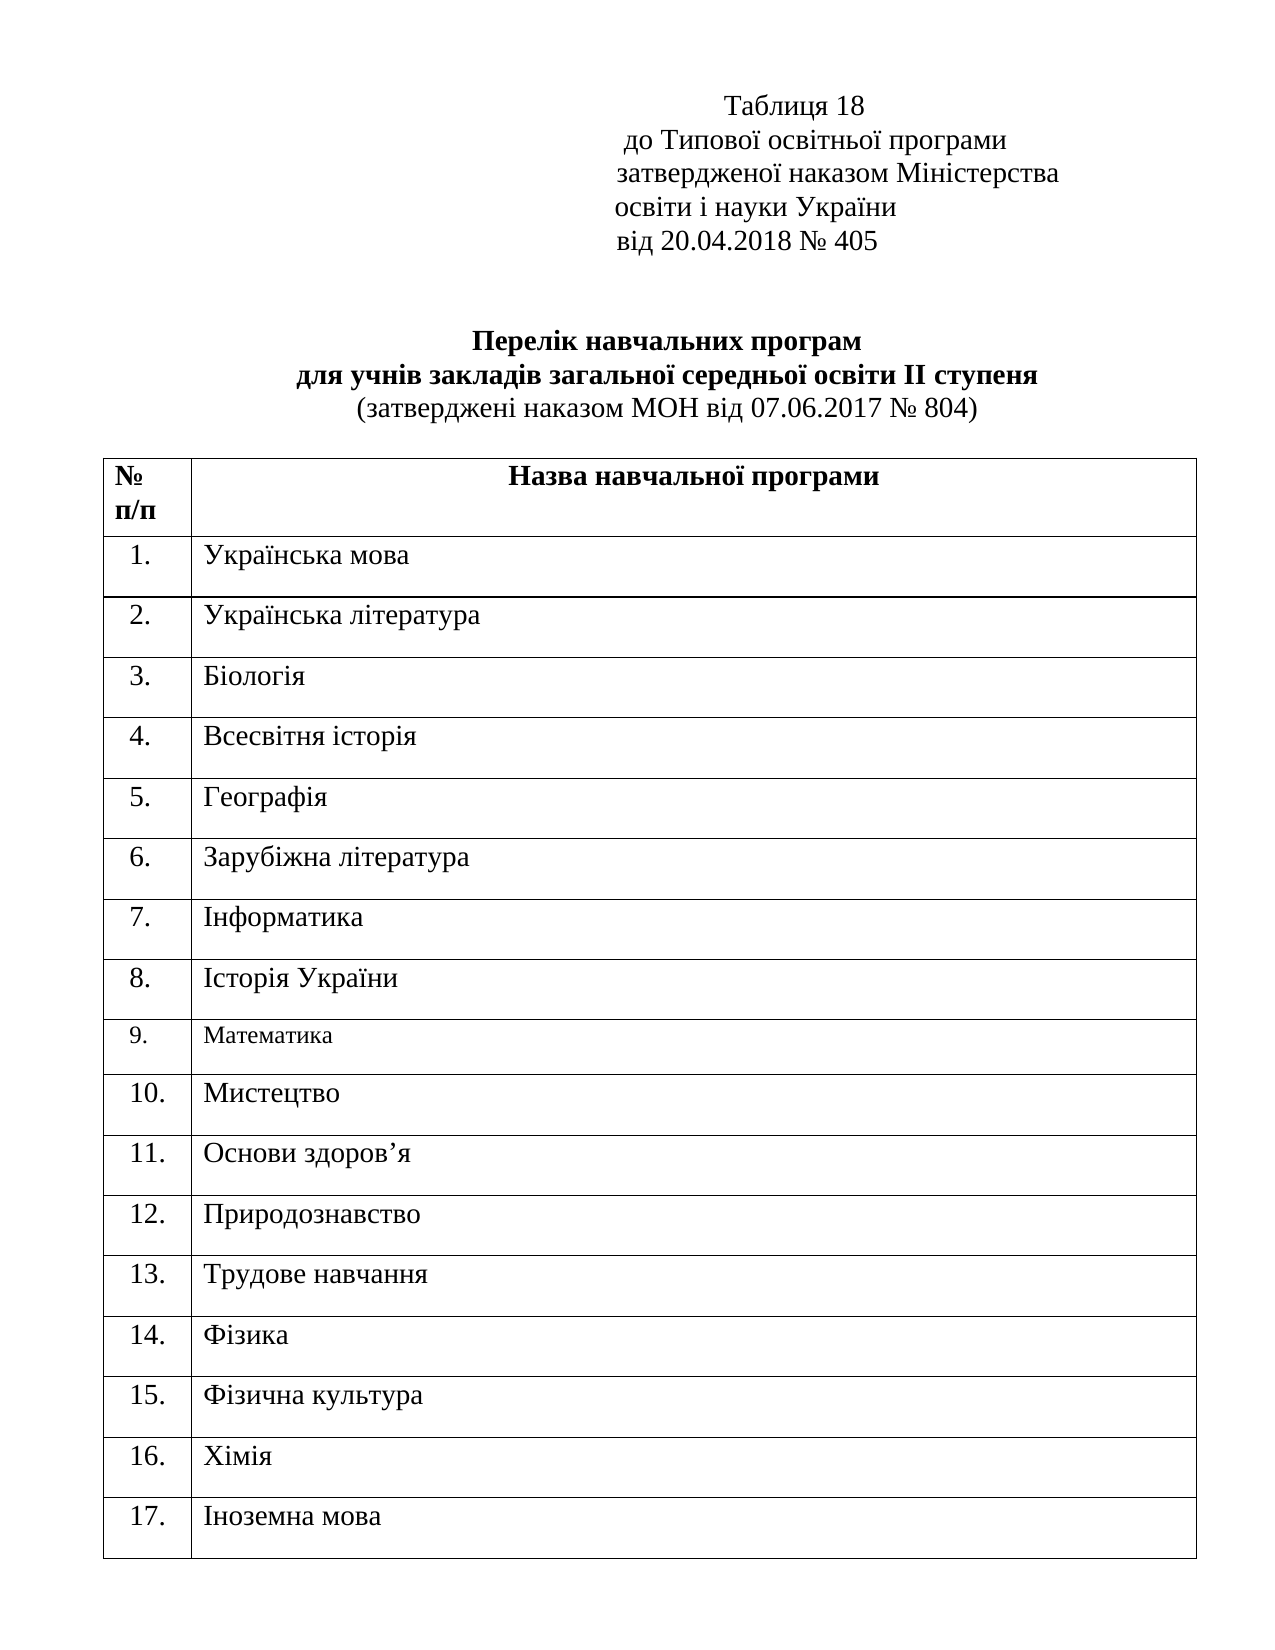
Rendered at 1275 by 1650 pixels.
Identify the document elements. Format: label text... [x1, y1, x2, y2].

table_cell Основи здоров’я [192, 1136, 1196, 1195]
text для учнів закладів загальної середньої освіти ІІ ступеня [148, 357, 1186, 390]
table_cell [104, 658, 191, 717]
table_cell Історія України [192, 960, 1196, 1019]
table_cell [104, 779, 191, 838]
table_cell Фізична культура [192, 1377, 1196, 1437]
table_cell Мистецтво [192, 1075, 1196, 1134]
table_cell [104, 1256, 191, 1316]
table_cell [104, 1498, 191, 1557]
table_cell Математика [192, 1020, 1196, 1074]
table_cell [104, 1317, 191, 1376]
table_cell [104, 1377, 191, 1437]
table_header № п/п [104, 459, 191, 536]
text (затверджені наказом МОН від 07.06.2017 № 804) [148, 390, 1186, 424]
table_cell [104, 1196, 191, 1255]
text освіти і науки України [148, 189, 1186, 223]
table_cell Українська література [192, 598, 1196, 657]
table_cell [104, 960, 191, 1019]
text до Типової освітньої програми затвердженої наказом Міністерства [616, 122, 1186, 189]
table_cell [104, 1438, 191, 1497]
table_cell Фізика [192, 1317, 1196, 1376]
table_cell [104, 537, 191, 596]
table_cell Зарубіжна література [192, 839, 1196, 898]
table_cell [104, 1075, 191, 1134]
table_cell [104, 598, 191, 657]
table_cell Біологія [192, 658, 1196, 717]
table_cell [104, 718, 191, 778]
text Перелік навчальних програм [148, 323, 1186, 357]
text від 20.04.2018 № 405 [616, 223, 1186, 256]
table_cell Українська мова [192, 537, 1196, 596]
table_cell [104, 900, 191, 959]
table_cell Природознавство [192, 1196, 1196, 1255]
table_header Назва навчальної програми [192, 459, 1196, 536]
table_cell [104, 1020, 191, 1074]
table_cell [104, 839, 191, 898]
text Таблиця 18 [723, 88, 1186, 122]
table_cell Іноземна мова [192, 1498, 1196, 1557]
table_cell Трудове навчання [192, 1256, 1196, 1316]
table_cell [104, 1136, 191, 1195]
table_cell Хімія [192, 1438, 1196, 1497]
table_cell Географія [192, 779, 1196, 838]
table_cell Інформатика [192, 900, 1196, 959]
table_cell Всесвітня історія [192, 718, 1196, 778]
